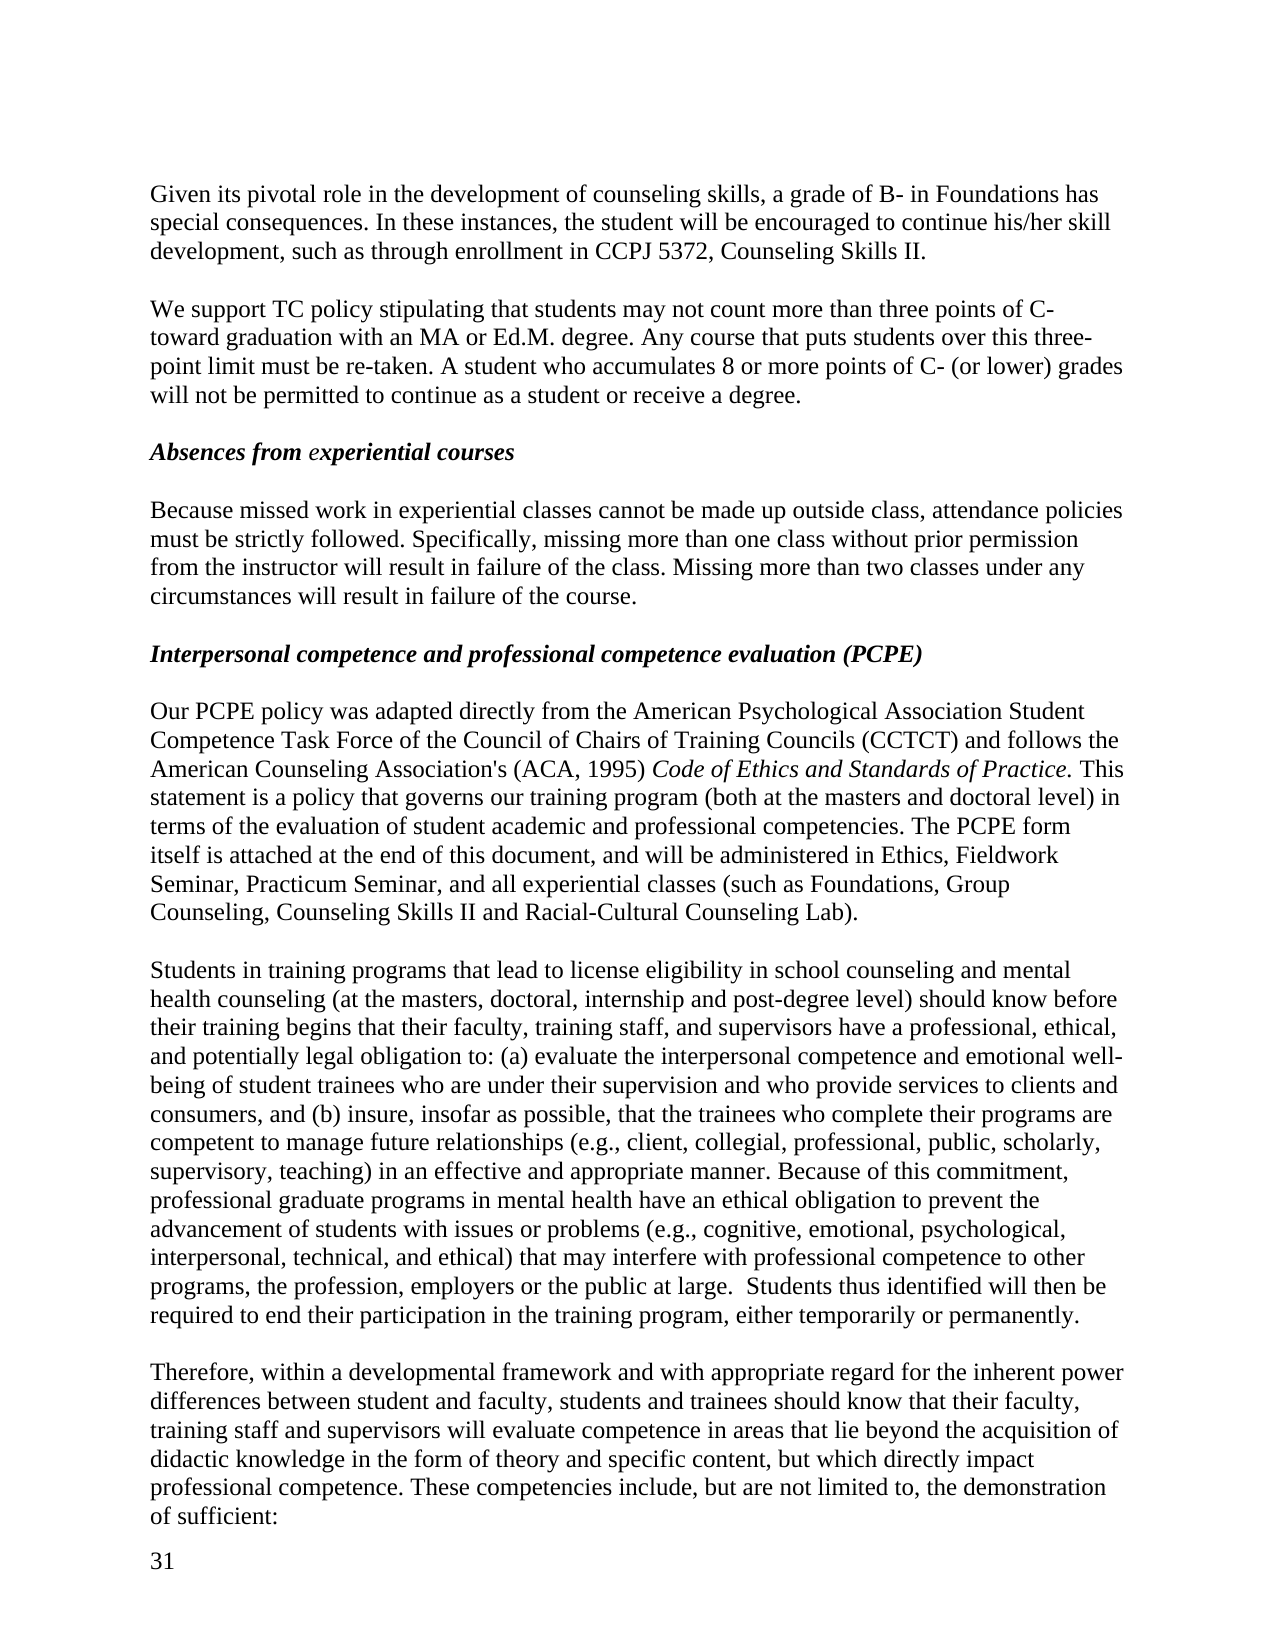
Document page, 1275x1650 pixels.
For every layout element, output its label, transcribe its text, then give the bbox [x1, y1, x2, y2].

text Because missed work in experiential classes cannot be made up outside class, attendance policies must be strictly followed. Specifically, missing more than one class without prior permission from the instructor will result in failure of the class. Missing more than two classes under any circumstances will result in failure of the course. [150, 495, 1125, 610]
text Absences from experiential courses [150, 437, 1125, 466]
text Therefore, within a developmental framework and with appropriate regard for the inherent power differences between student and faculty, students and trainees should know that their faculty, training staff and supervisors will evaluate competence in areas that lie beyond the acquisition of didactic knowledge in the form of theory and specific content, but which directly impact professional competence. These competencies include, but are not limited to, the demonstration of sufficient: [150, 1357, 1125, 1530]
text Students in training programs that lead to license eligibility in school counseling and mental health counseling (at the masters, doctoral, internship and post-degree level) should know before their training begins that their faculty, training staff, and supervisors have a professional, ethical, and potentially legal obligation to: (a) evaluate the interpersonal competence and emotional well-being of student trainees who are under their supervision and who provide services to clients and consumers, and (b) insure, insofar as possible, that the trainees who complete their programs are competent to manage future relationships (e.g., client, collegial, professional, public, scholarly, supervisory, teaching) in an effective and appropriate manner. Because of this commitment, professional graduate programs in mental health have an ethical obligation to prevent the advancement of students with issues or problems (e.g., cognitive, emotional, psychological, interpersonal, technical, and ethical) that may interfere with professional competence to other programs, the profession, employers or the public at large. Students thus identified will then be required to end their participation in the training program, either temporarily or permanently. [150, 955, 1125, 1329]
text We support TC policy stipulating that students may not count more than three points of C- toward graduation with an MA or Ed.M. degree. Any course that puts students over this three-point limit must be re-taken. A student who accumulates 8 or more points of C- (or lower) grades will not be permitted to continue as a student or receive a degree. [150, 294, 1125, 409]
text Given its pivotal role in the development of counseling skills, a grade of B- in Foundations has special consequences. In these instances, the student will be encouraged to continue his/her skill development, such as through enrollment in CCPJ 5372, Counseling Skills II. [150, 179, 1125, 265]
text Interpersonal competence and professional competence evaluation (PCPE) [150, 639, 1125, 667]
text Our PCPE policy was adapted directly from the American Psychological Association Student Competence Task Force of the Council of Chairs of Training Councils (CCTCT) and follows the American Counseling Association's (ACA, 1995) Code of Ethics and Standards of Practice. This statement is a policy that governs our training program (both at the masters and doctoral level) in terms of the evaluation of student academic and professional competencies. The PCPE form itself is attached at the end of this document, and will be administered in Ethics, Fieldwork Seminar, Practicum Seminar, and all experiential classes (such as Foundations, Group Counseling, Counseling Skills II and Racial-Cultural Counseling Lab). [150, 696, 1125, 926]
